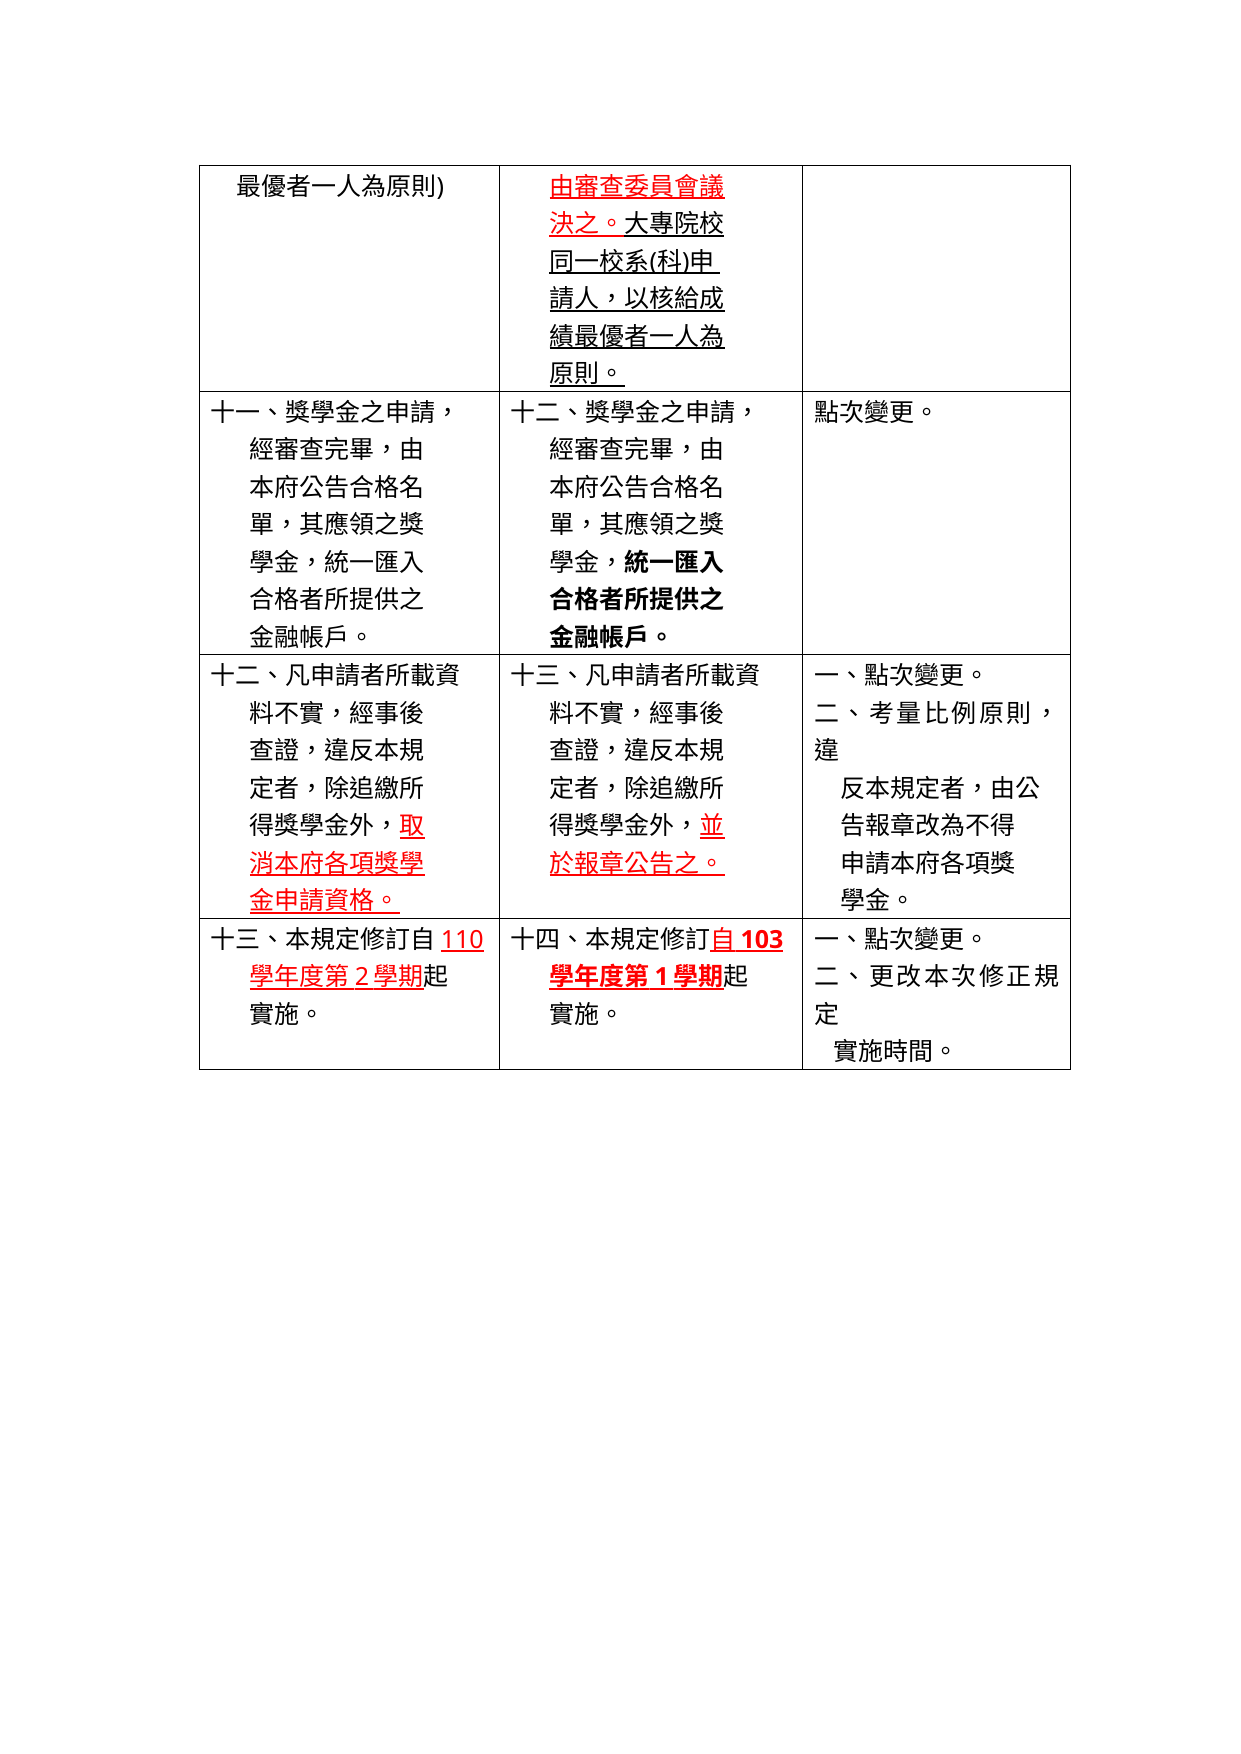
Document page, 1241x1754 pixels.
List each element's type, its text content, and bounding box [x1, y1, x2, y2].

table_cell 十四、本規定修訂自103 學年度第1學期起 實施。 [500, 919, 802, 1069]
table_cell 十三、凡申請者所載資 料不實，經事後 查證，違反本規 定者，除追繳所 得獎學金外，並 於報章公告之。 [500, 655, 802, 918]
table_cell 十一、獎學金之申請， 經審查完畢，由 本府公告合格名 單，其應領之獎 學金，統一匯入 合格者所提供之 金融帳戶。 [200, 392, 499, 654]
table_cell 十二、獎學金之申請， 經審查完畢，由 本府公告合格名 單，其應領之獎 學金，統一匯入 合格者所提供之 金融帳戶。 [500, 392, 802, 654]
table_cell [803, 166, 1070, 391]
table_cell 十二、凡申請者所載資 料不實，經事後 查證，違反本規 定者，除追繳所 得獎學金外，取 消本府各項獎學 金申請資格。 [200, 655, 499, 918]
table_cell 一、點次變更。 二、更改本次修正規定 實施時間。 [803, 919, 1070, 1069]
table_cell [500, 166, 802, 391]
table_cell 點次變更。 [803, 392, 1070, 654]
table_cell 十三、本規定修訂自110 學年度第2學期起 實施。 [200, 919, 499, 1069]
table_cell 一、點次變更。 二、考量比例原則，違 反本規定者，由公 告報章改為不得 申請本府各項獎 學金。 [803, 655, 1070, 918]
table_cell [200, 166, 499, 391]
